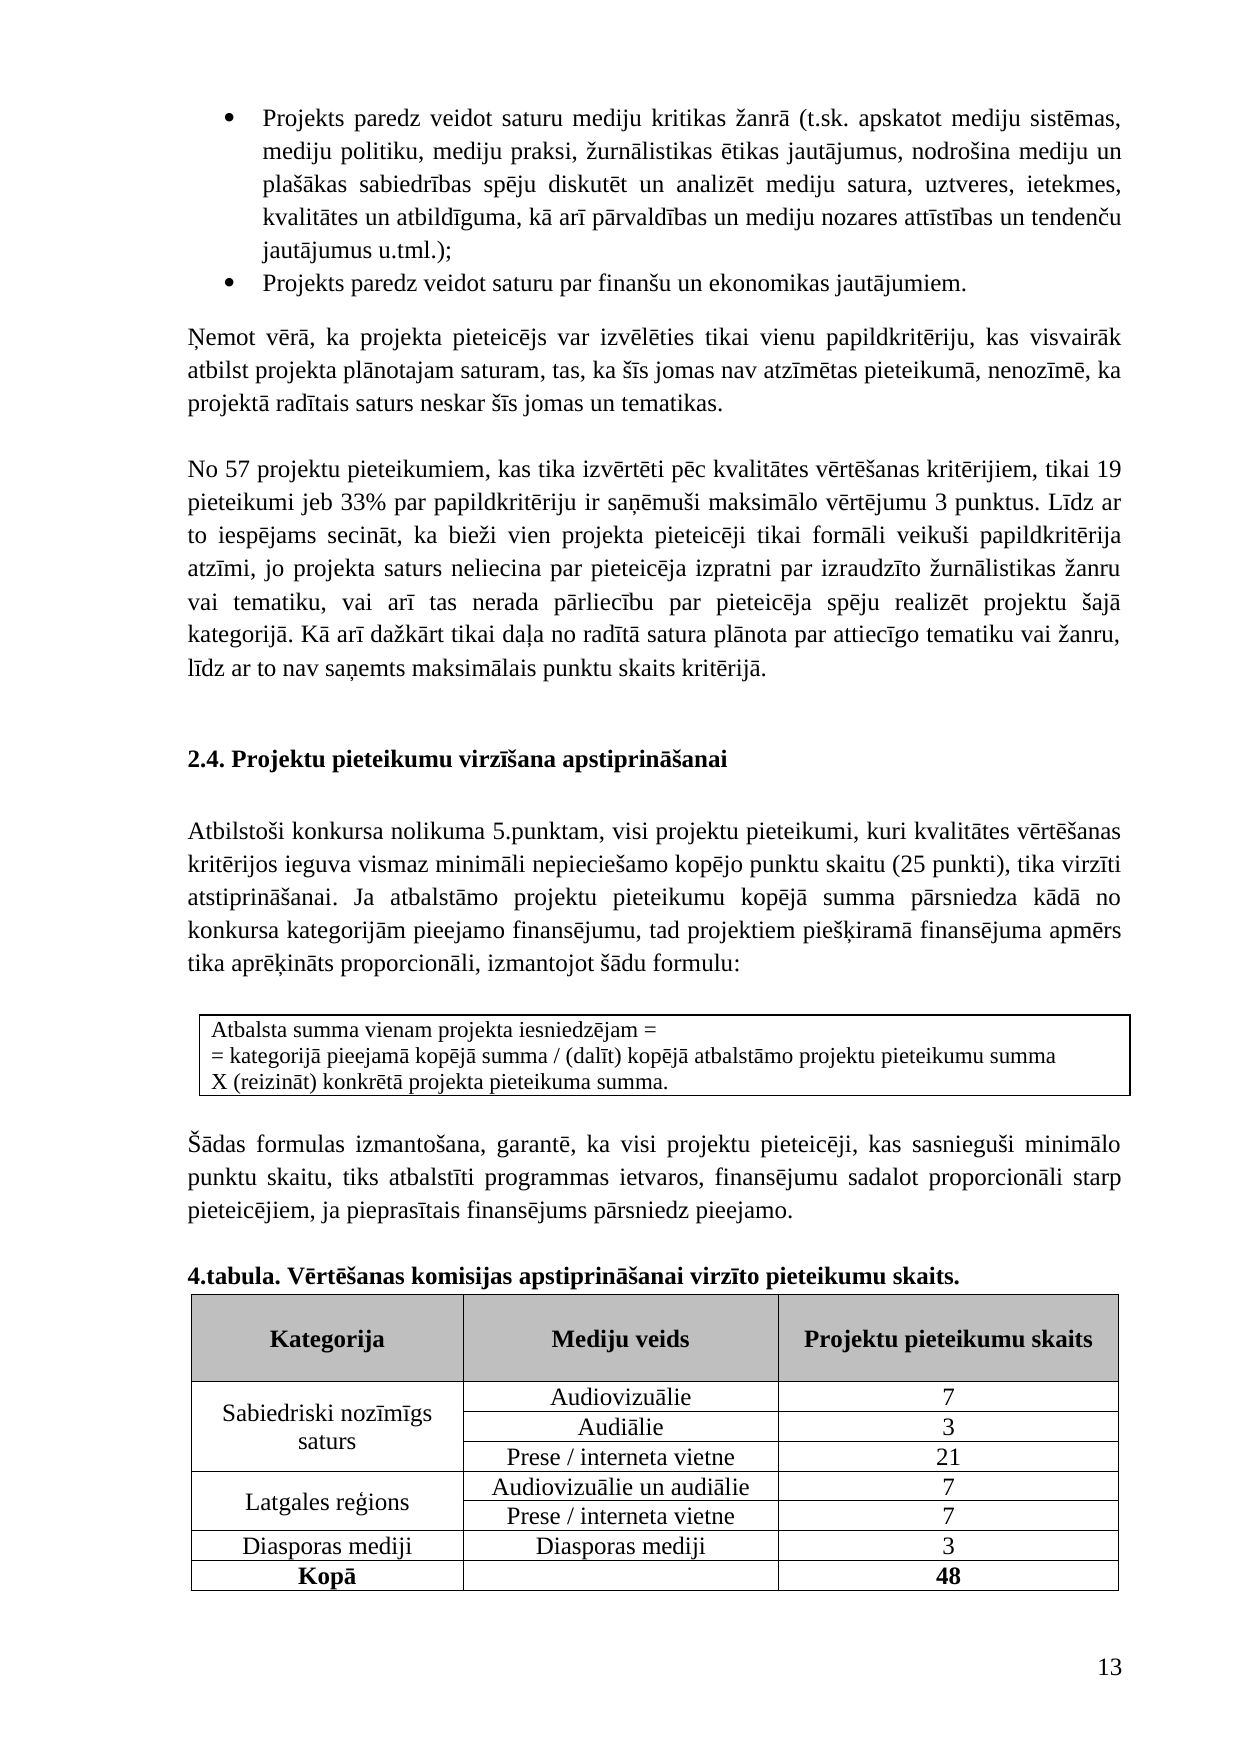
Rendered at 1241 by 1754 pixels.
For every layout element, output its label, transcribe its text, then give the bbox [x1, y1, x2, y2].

table_header Mediju veids [464, 1295, 778, 1381]
table_cell Prese / interneta vietne [464, 1501, 778, 1530]
list Projekts paredz veidot saturu par finanšu un ekonomikas jautājumiem. [225, 268, 1122, 297]
table_cell Latgales reģions [192, 1472, 463, 1530]
text Ņemot vērā, ka projekta pieteicējs var izvēlēties tikai vienu papildkritēriju, kas visvairāk atbilst projekta plānotajam saturam, tas, ka šīs jomas nav atzīmētas pieteikumā, nenozīmē, ka projektā radītais saturs neskar šīs jomas un tematikas. [187, 322, 1122, 417]
table_cell Kopā [192, 1561, 463, 1590]
table_header Atbalsta summa vienam projekta iesniedzējam = = kategorijā pieejamā kopējā summa / (dalīt) kopējā atbalstāmo projektu pieteikumu summa X (reizināt) konkrētā projekta pieteikuma summa. [200, 1016, 1129, 1095]
table_cell Audiovizuālie [464, 1382, 778, 1411]
table_cell Audiālie [464, 1412, 778, 1441]
list Projekts paredz veidot saturu mediju kritikas žanrā (t.sk. apskatot mediju sistēmas, mediju politiku, mediju praksi, žurnālistikas ētikas jautājumus, nodrošina mediju un plašākas sabiedrības spēju diskutēt un analizēt mediju satura, uztveres, ietekmes, kvalitātes un atbildīguma, kā arī pārvaldības un mediju nozares attīstības un tendenču jautājumus u.tml.); [225, 103, 1122, 264]
text No 57 projektu pieteikumiem, kas tika izvērtēti pēc kvalitātes vērtēšanas kritērijiem, tikai 19 pieteikumi jeb 33% par papildkritēriju ir saņēmuši maksimālo vērtējumu 3 punktus. Līdz ar to iespējams secināt, ka bieži vien projekta pieteicēji tikai formāli veikuši papildkritērija atzīmi, jo projekta saturs neliecina par pieteicēja izpratni par izraudzīto žurnālistikas žanru vai tematiku, vai arī tas nerada pārliecību par pieteicēja spēju realizēt projektu šajā kategorijā. Kā arī dažkārt tikai daļa no radītā satura plānota par attiecīgo tematiku vai žanru, līdz ar to nav saņemts maksimālais punktu skaits kritērijā. [187, 454, 1122, 681]
table_cell 7 [779, 1501, 1118, 1530]
table_cell 3 [779, 1531, 1118, 1560]
table_header Kategorija [192, 1295, 463, 1381]
subtitle 2.4. Projektu pieteikumu virzīšana apstiprināšanai [187, 744, 1122, 772]
table_cell Prese / interneta vietne [464, 1442, 778, 1471]
table_cell 7 [779, 1472, 1118, 1500]
table_cell [464, 1561, 778, 1590]
table_cell 3 [779, 1412, 1118, 1441]
text 4.tabula. Vērtēšanas komisijas apstiprināšanai virzīto pieteikumu skaits. [187, 1261, 1122, 1290]
table_cell Diasporas mediji [464, 1531, 778, 1560]
table_cell 21 [779, 1442, 1118, 1471]
table_cell Audiovizuālie un audiālie [464, 1472, 778, 1500]
text Atbilstoši konkursa nolikuma 5.punktam, visi projektu pieteikumi, kuri kvalitātes vērtēšanas kritērijos ieguva vismaz minimāli nepieciešamo kopējo punktu skaitu (25 punkti), tika virzīti atstiprināšanai. Ja atbalstāmo projektu pieteikumu kopējā summa pārsniedza kādā no konkursa kategorijām pieejamo finansējumu, tad projektiem piešķiramā finansējuma apmērs tika aprēķināts proporcionāli, izmantojot šādu formulu: [187, 816, 1122, 977]
table_cell 7 [779, 1382, 1118, 1411]
table_cell Diasporas mediji [192, 1531, 463, 1560]
text Šādas formulas izmantošana, garantē, ka visi projektu pieteicēji, kas sasnieguši minimālo punktu skaitu, tiks atbalstīti programmas ietvaros, finansējumu sadalot proporcionāli starp pieteicējiem, ja pieprasītais finansējums pārsniedz pieejamo. [187, 1129, 1122, 1224]
table_cell 48 [779, 1561, 1118, 1590]
table_header Projektu pieteikumu skaits [779, 1295, 1118, 1381]
table_cell Sabiedriski nozīmīgs saturs [192, 1382, 463, 1471]
